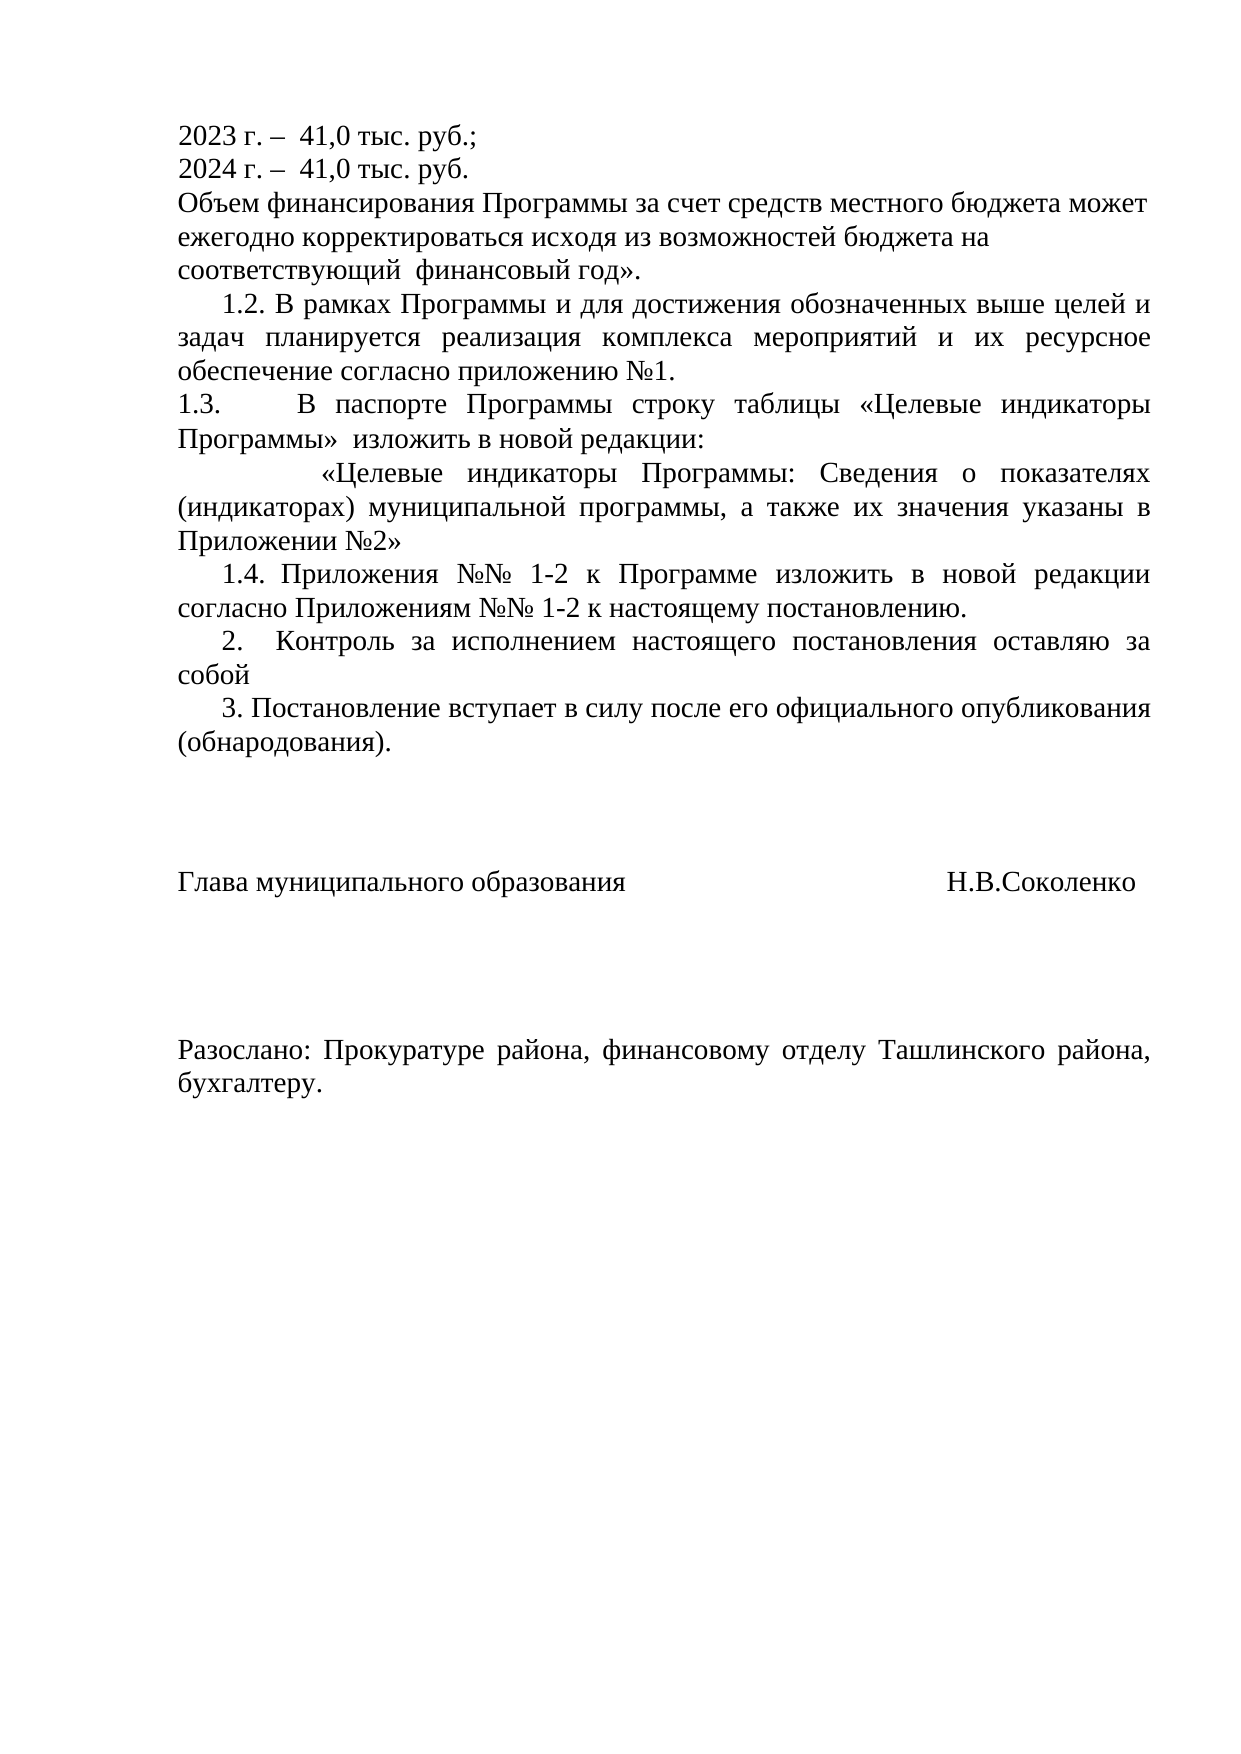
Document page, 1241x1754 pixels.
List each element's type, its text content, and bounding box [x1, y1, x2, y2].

text 2023 г. – 41,0 тыс. руб.; [178, 118, 1152, 152]
text 2024 г. – 41,0 тыс. руб. [178, 152, 1152, 185]
text 3. Постановление вступает в силу после его официального опубликования (обнародования). [177, 690, 1152, 757]
list Приложения №№ 1-2 к Программе изложить в новой редакции согласно Приложениям №№ 1-2 к настоящему постановлению. [177, 556, 1152, 623]
text Объем финансирования Программы за счет средств местного бюджета может ежегодно корректироваться исходя из возможностей бюджета на соответствующий финансовый год». [177, 185, 1152, 286]
list В паспорте Программы строку таблицы «Целевые индикаторы Программы» изложить в новой редакции: [177, 386, 1152, 456]
text 2. Контроль за исполнением настоящего постановления оставляю за собой [177, 623, 1152, 690]
text Разослано: Прокуратуре района, финансовому отделу Ташлинского района, бухгалтеру. [177, 1032, 1152, 1099]
text 1.2. В рамках Программы и для достижения обозначенных выше целей и задач планируется реализация комплекса мероприятий и их ресурсное обеспечение согласно приложению №1. [177, 286, 1152, 386]
text «Целевые индикаторы Программы: Сведения о показателях (индикаторах) муниципальной программы, а также их значения указаны в Приложении №2» [177, 456, 1152, 556]
text Глава муниципального образования Н.В.Соколенко [177, 864, 1152, 898]
